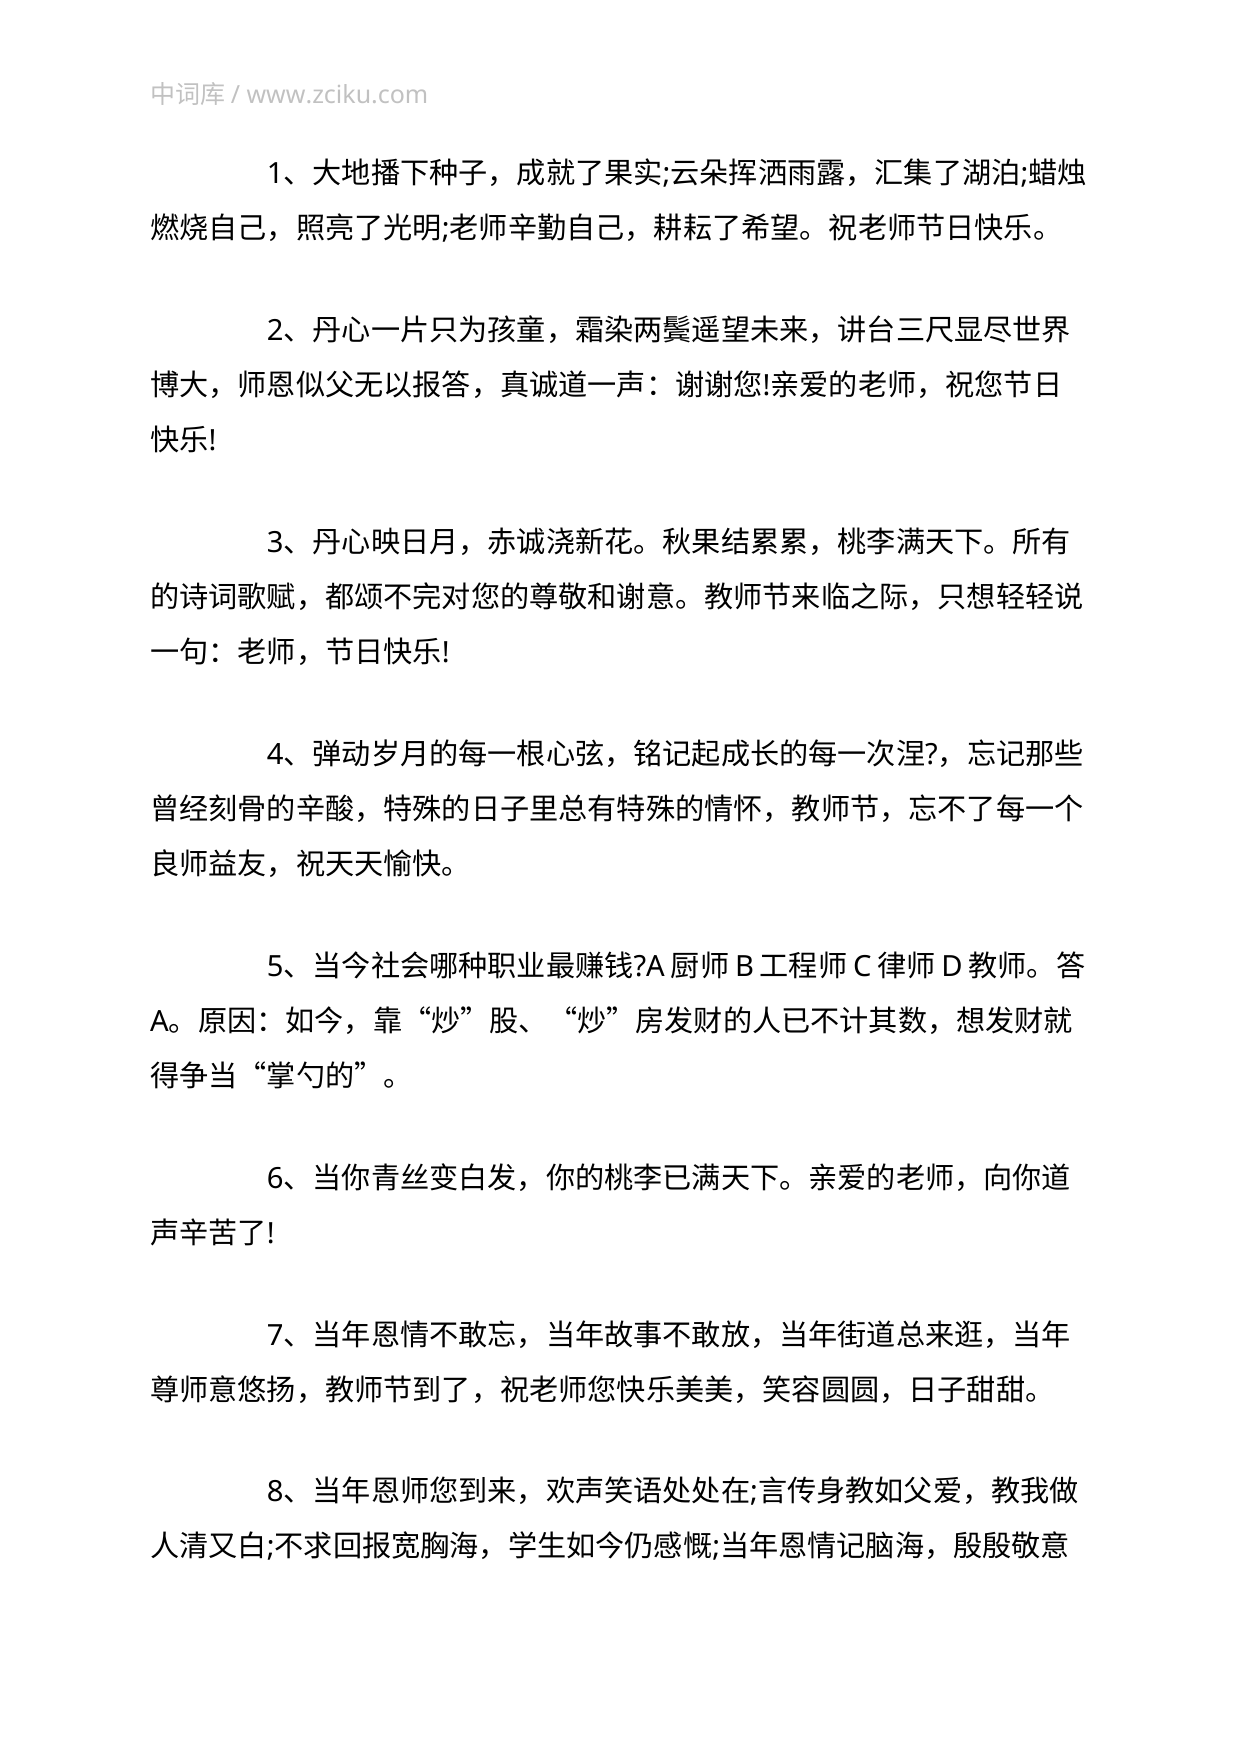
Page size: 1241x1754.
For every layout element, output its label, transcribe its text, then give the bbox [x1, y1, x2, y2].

text 5、当今社会哪种职业最赚钱?A厨师B工程师C律师D教师。答A。原因：如今，靠“炒”股、“炒”房发财的人已不计其数，想发财就得争当“掌勺的”。 [150, 942, 1090, 1095]
text 3、丹心映日月，赤诚浇新花。秋果结累累，桃李满天下。所有的诗词歌赋，都颂不完对您的尊敬和谢意。教师节来临之际，只想轻轻说一句：老师，节日快乐! [150, 519, 1090, 671]
text 1、大地播下种子，成就了果实;云朵挥洒雨露，汇集了湖泊;蜡烛燃烧自己，照亮了光明;老师辛勤自己，耕耘了希望。祝老师节日快乐。 [150, 150, 1090, 247]
text 6、当你青丝变白发，你的桃李已满天下。亲爱的老师，向你道声辛苦了! [150, 1154, 1090, 1252]
text 7、当年恩情不敢忘，当年故事不敢放，当年街道总来逛，当年尊师意悠扬，教师节到了，祝老师您快乐美美，笑容圆圆，日子甜甜。 [150, 1311, 1090, 1408]
text 2、丹心一片只为孩童，霜染两鬓遥望未来，讲台三尺显尽世界博大，师恩似父无以报答，真诚道一声：谢谢您!亲爱的老师，祝您节日快乐! [150, 307, 1090, 459]
text 4、弹动岁月的每一根心弦，铭记起成长的每一次涅?，忘记那些曾经刻骨的辛酸，特殊的日子里总有特殊的情怀，教师节，忘不了每一个良师益友，祝天天愉快。 [150, 731, 1090, 883]
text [150, 1468, 1090, 1565]
